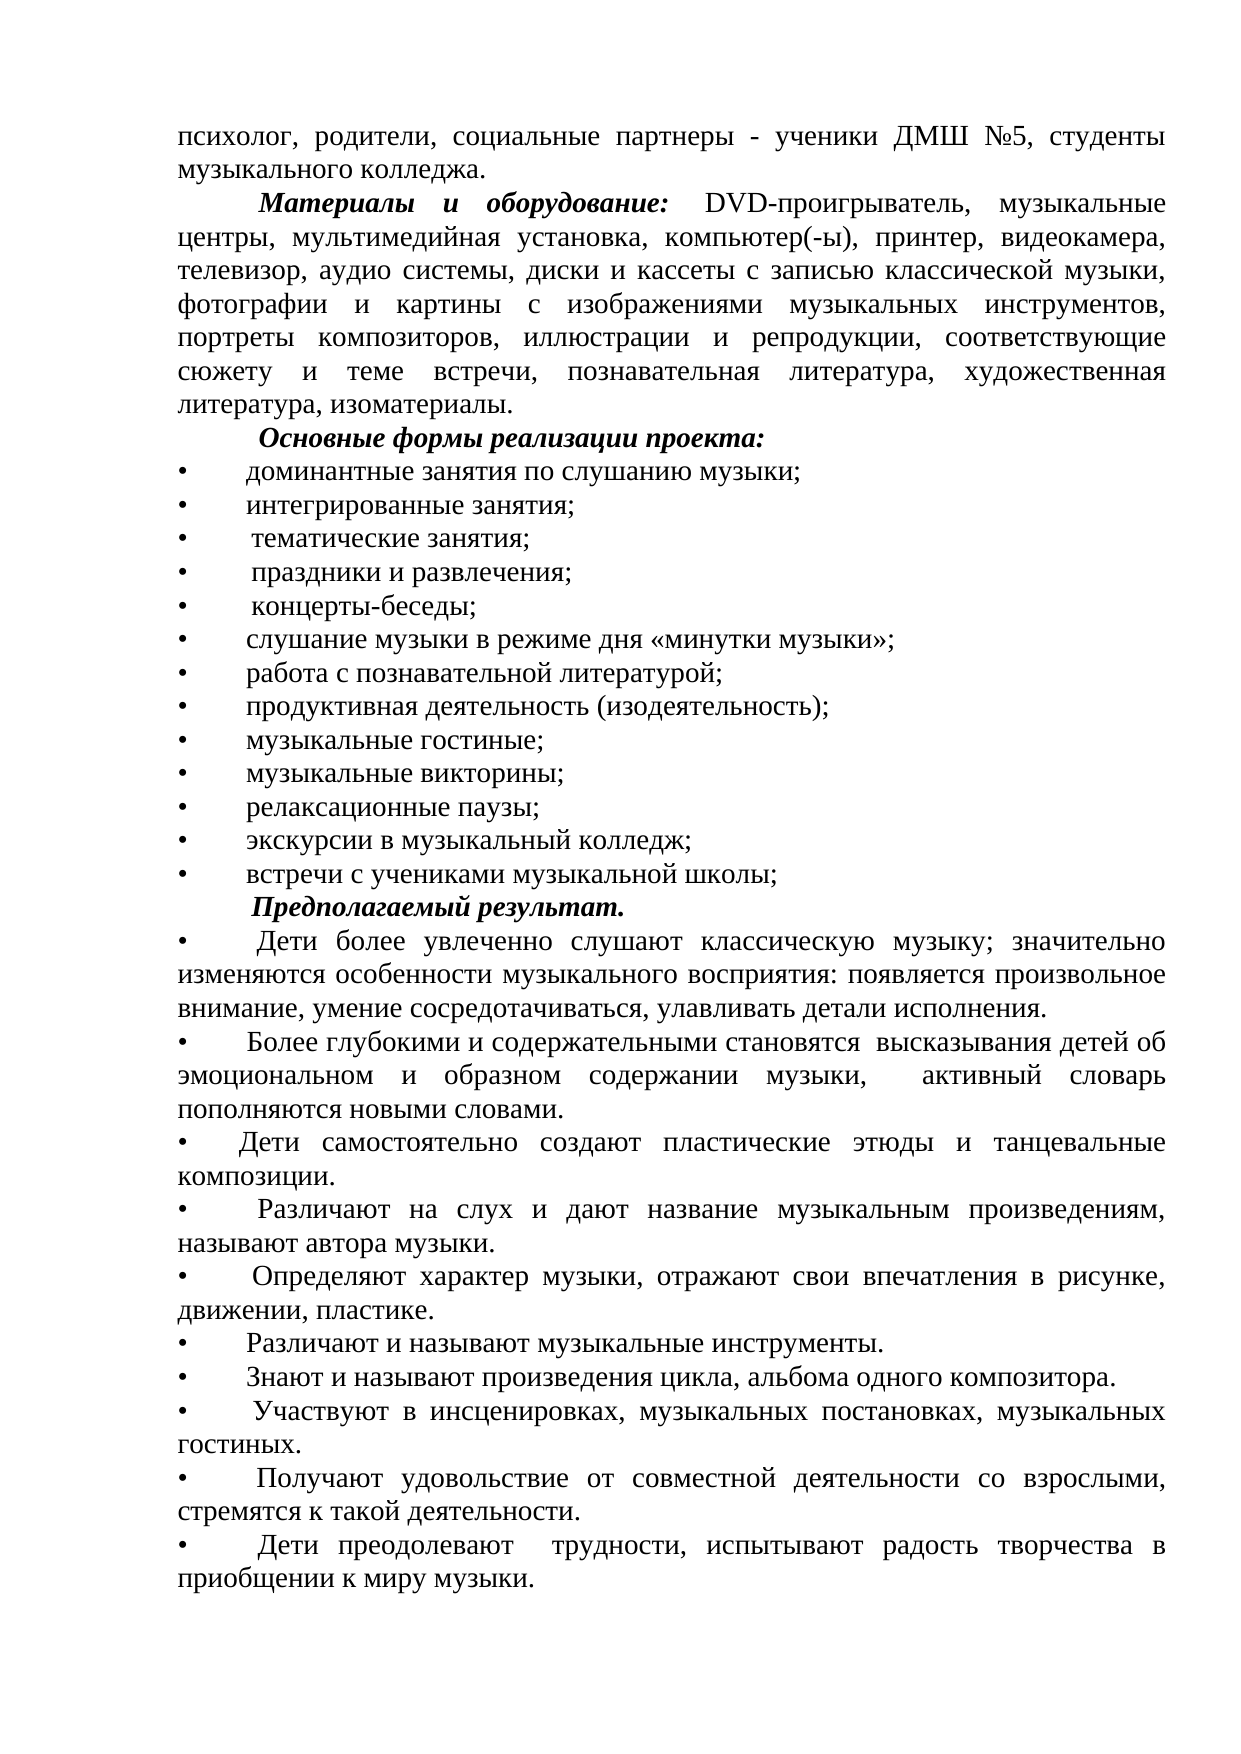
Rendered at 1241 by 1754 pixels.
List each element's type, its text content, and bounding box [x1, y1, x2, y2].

text Предполагаемый результат. [177, 889, 1167, 923]
text • Получают удовольствие от совместной деятельности со взрослыми, стремятся к такой деятельности. [177, 1460, 1167, 1527]
text • Различают на слух и дают название музыкальным произведениям, называют автора музыки. [177, 1191, 1167, 1258]
text Основные формы реализации проекта: [177, 420, 1167, 453]
text • интегрированные занятия; [177, 487, 1167, 521]
text • Участвуют в инсценировках, музыкальных постановках, музыкальных гостиных. [177, 1393, 1167, 1460]
text • слушание музыки в режиме дня «минутки музыки»; [177, 621, 1167, 655]
text • релаксационные паузы; [177, 789, 1167, 822]
text • концерты-беседы; [177, 588, 1167, 621]
text • музыкальные викторины; [177, 755, 1167, 789]
text • экскурсии в музыкальный колледж; [177, 822, 1167, 856]
text • праздники и развлечения; [177, 554, 1167, 588]
text • работа с познавательной литературой; [177, 655, 1167, 688]
text • продуктивная деятельность (изодеятельность); [177, 688, 1167, 722]
text • Дети более увлеченно слушают классическую музыку; значительно изменяются особенности музыкального восприятия: появляется произвольное внимание, умение сосредотачиваться, улавливать детали исполнения. [177, 923, 1167, 1024]
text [177, 118, 1167, 185]
text • Знают и называют произведения цикла, альбома одного композитора. [177, 1359, 1167, 1393]
text • встречи с учениками музыкальной школы; [177, 856, 1167, 889]
text • Различают и называют музыкальные инструменты. [177, 1326, 1167, 1359]
text • тематические занятия; [177, 521, 1167, 554]
text • доминантные занятия по слушанию музыки; [177, 453, 1167, 487]
text • музыкальные гостиные; [177, 722, 1167, 755]
text Материалы и оборудование: DVD-проигрыватель, музыкальные центры, мультимедийная установка, компьютер(-ы), принтер, видеокамера, телевизор, аудио системы, диски и кассеты с записью классической музыки, фотографии и картины с изображениями музыкальных инструментов, портреты композиторов, иллюстрации и репродукции, соответствующие сюжету и теме встречи, познавательная литература, художественная литература, изоматериалы. [177, 185, 1167, 420]
text • Более глубокими и содержательными становятся высказывания детей об эмоциональном и образном содержании музыки, активный словарь пополняются новыми словами. [177, 1024, 1167, 1124]
text • Дети самостоятельно создают пластические этюды и танцевальные композиции. [177, 1124, 1167, 1191]
text • Дети преодолевают трудности, испытывают радость творчества в приобщении к миру музыки. [177, 1527, 1167, 1594]
text • Определяют характер музыки, отражают свои впечатления в рисунке, движении, пластике. [177, 1258, 1167, 1326]
